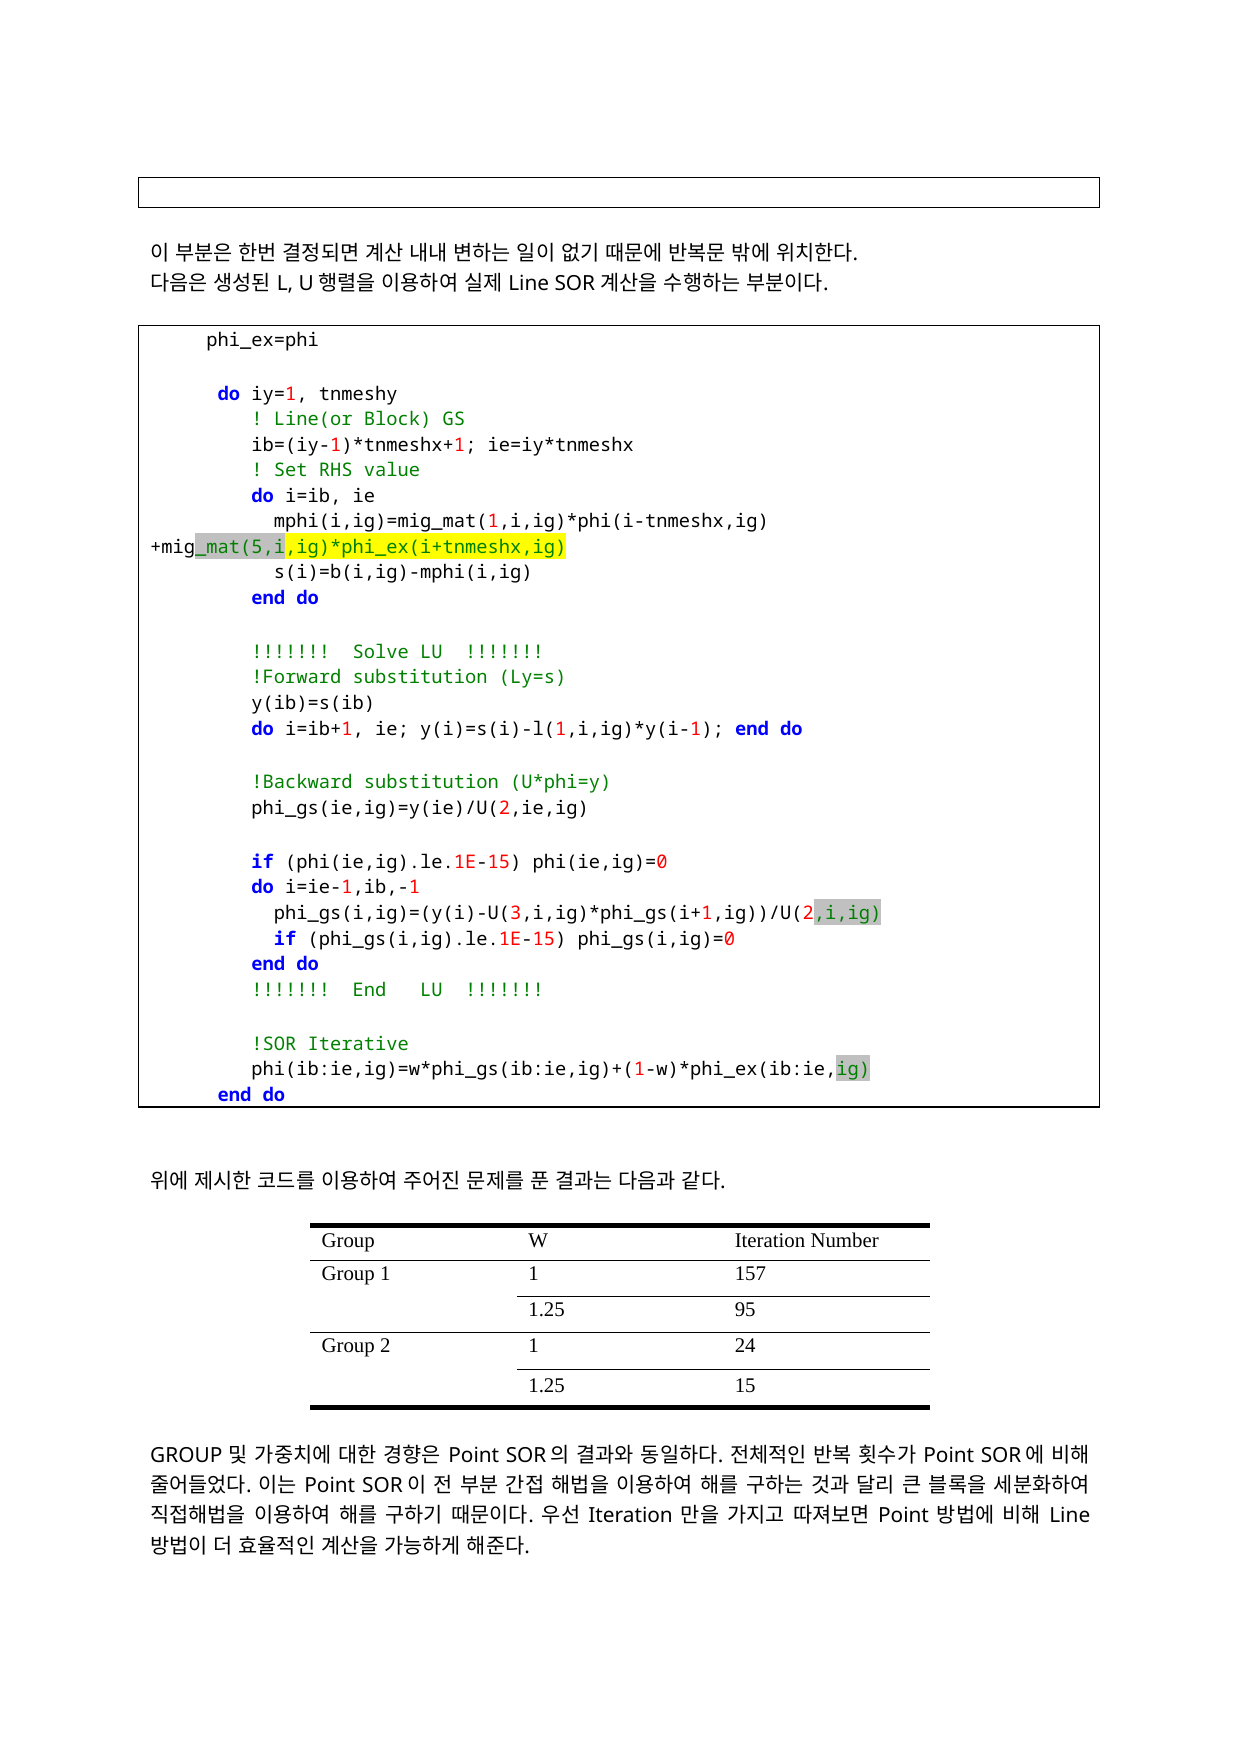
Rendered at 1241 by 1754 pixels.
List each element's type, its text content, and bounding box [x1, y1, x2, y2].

table_header Group [310, 1228, 517, 1259]
text 이 부분은 한번 결정되면 계산 내내 변하는 일이 없기 때문에 반복문 밖에 위치한다. [150, 236, 1090, 266]
table_cell 157 [723, 1261, 930, 1296]
table_cell 1.25 [517, 1297, 723, 1332]
table_header Iteration Number [723, 1228, 930, 1259]
table_cell 1.25 [517, 1370, 723, 1405]
table_header phi_ex=phi do iy=1, tnmeshy ! Line(or Block) GS ib=(iy-1)*tnmeshx+1; ie=iy*tnmeshx ! Set RHS value do i=ib, ie mphi(i,ig)=mig_mat(1,i,ig)*phi(i-tnmeshx,ig)+mig_mat(5,i,ig)*phi_ex(i+tnmeshx,ig) s(i)=b(i,ig)-mphi(i,ig) end do !!!!!!! Solve LU !!!!!!! !Forward substitution (Ly=s) y(ib)=s(ib) do i=ib+1, ie; y(i)=s(i)-l(1,i,ig)*y(i-1); end do !Backward substitution (U*phi=y) phi_gs(ie,ig)=y(ie)/U(2,ie,ig) if (phi(ie,ig).le.1E-15) phi(ie,ig)=0 do i=ie-1,ib,-1 phi_gs(i,ig)=(y(i)-U(3,i,ig)*phi_gs(i+1,ig))/U(2,i,ig) if (phi_gs(i,ig).le.1E-15) phi_gs(i,ig)=0 end do !!!!!!! End LU !!!!!!! !SOR Iterative phi(ib:ie,ig)=w*phi_gs(ib:ie,ig)+(1-w)*phi_ex(ib:ie,ig) end do [139, 326, 1099, 1106]
table_header W [517, 1228, 723, 1259]
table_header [139, 178, 1099, 207]
table_cell 95 [723, 1297, 930, 1332]
text 다음은 생성된 L, U행렬을 이용하여 실제 Line SOR 계산을 수행하는 부분이다. [150, 266, 1090, 297]
table_cell 1 [517, 1333, 723, 1368]
table_cell 24 [723, 1333, 930, 1368]
table_cell Group 1 [310, 1261, 517, 1332]
table_cell Group 2 [310, 1333, 517, 1405]
table_cell 1 [517, 1261, 723, 1296]
table_cell 15 [723, 1370, 930, 1405]
text 위에 제시한 코드를 이용하여 주어진 문제를 푼 결과는 다음과 같다. [150, 1164, 1090, 1195]
text GROUP 및 가중치에 대한 경향은 Point SOR의 결과와 동일하다. 전체적인 반복 횟수가 Point SOR에 비해 줄어들었다. 이는 Point SOR이 전 부분 간접 해법을 이용하여 해를 구하는 것과 달리 큰 블록을 세분화하여 직접해법을 이용하여 해를 구하기 때문이다. 우선 Iteration 만을 가지고 따져보면 Point 방법에 비해 Line 방법이 더 효율적인 계산을 가능하게 해준다. [150, 1438, 1090, 1559]
